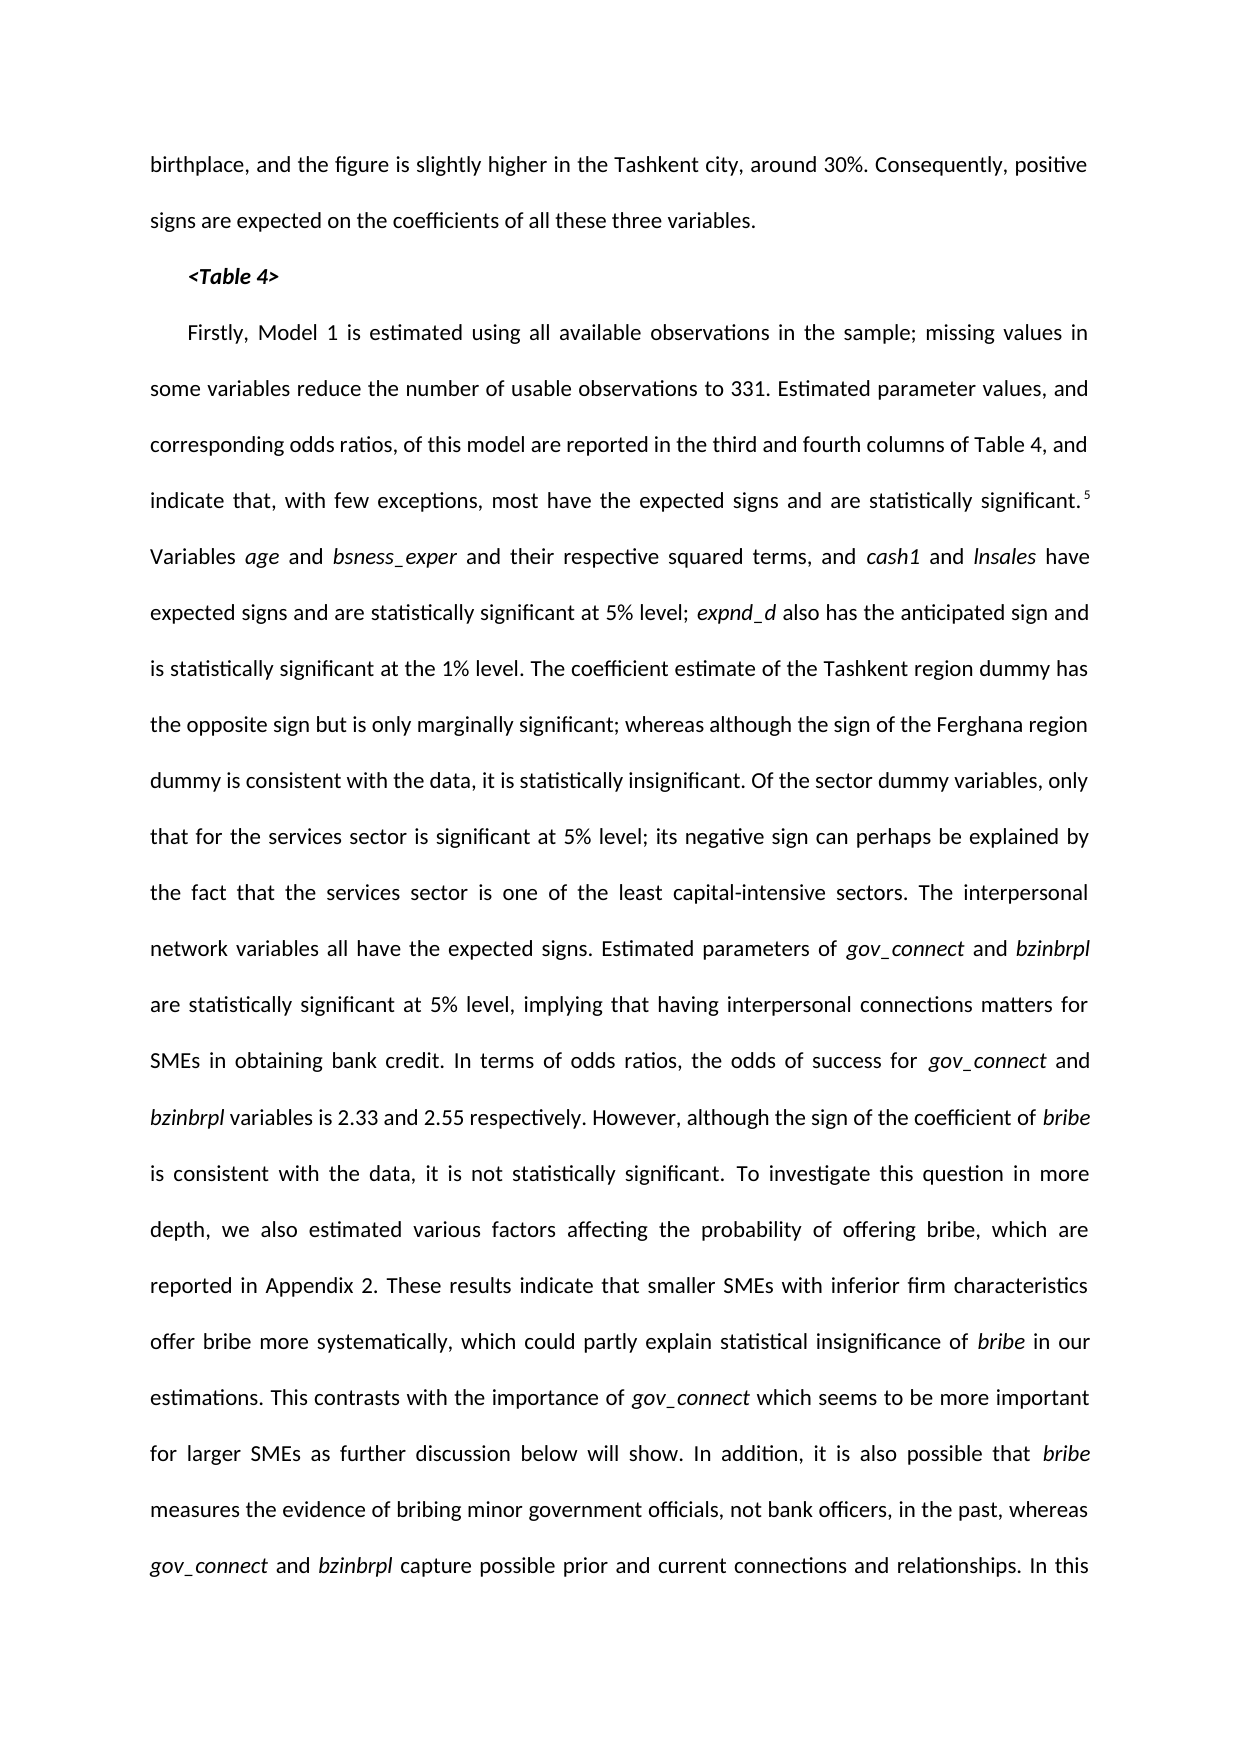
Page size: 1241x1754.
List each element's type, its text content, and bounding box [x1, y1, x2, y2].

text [150, 150, 1090, 234]
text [150, 318, 1090, 1579]
text <Table 4> [150, 262, 1090, 290]
